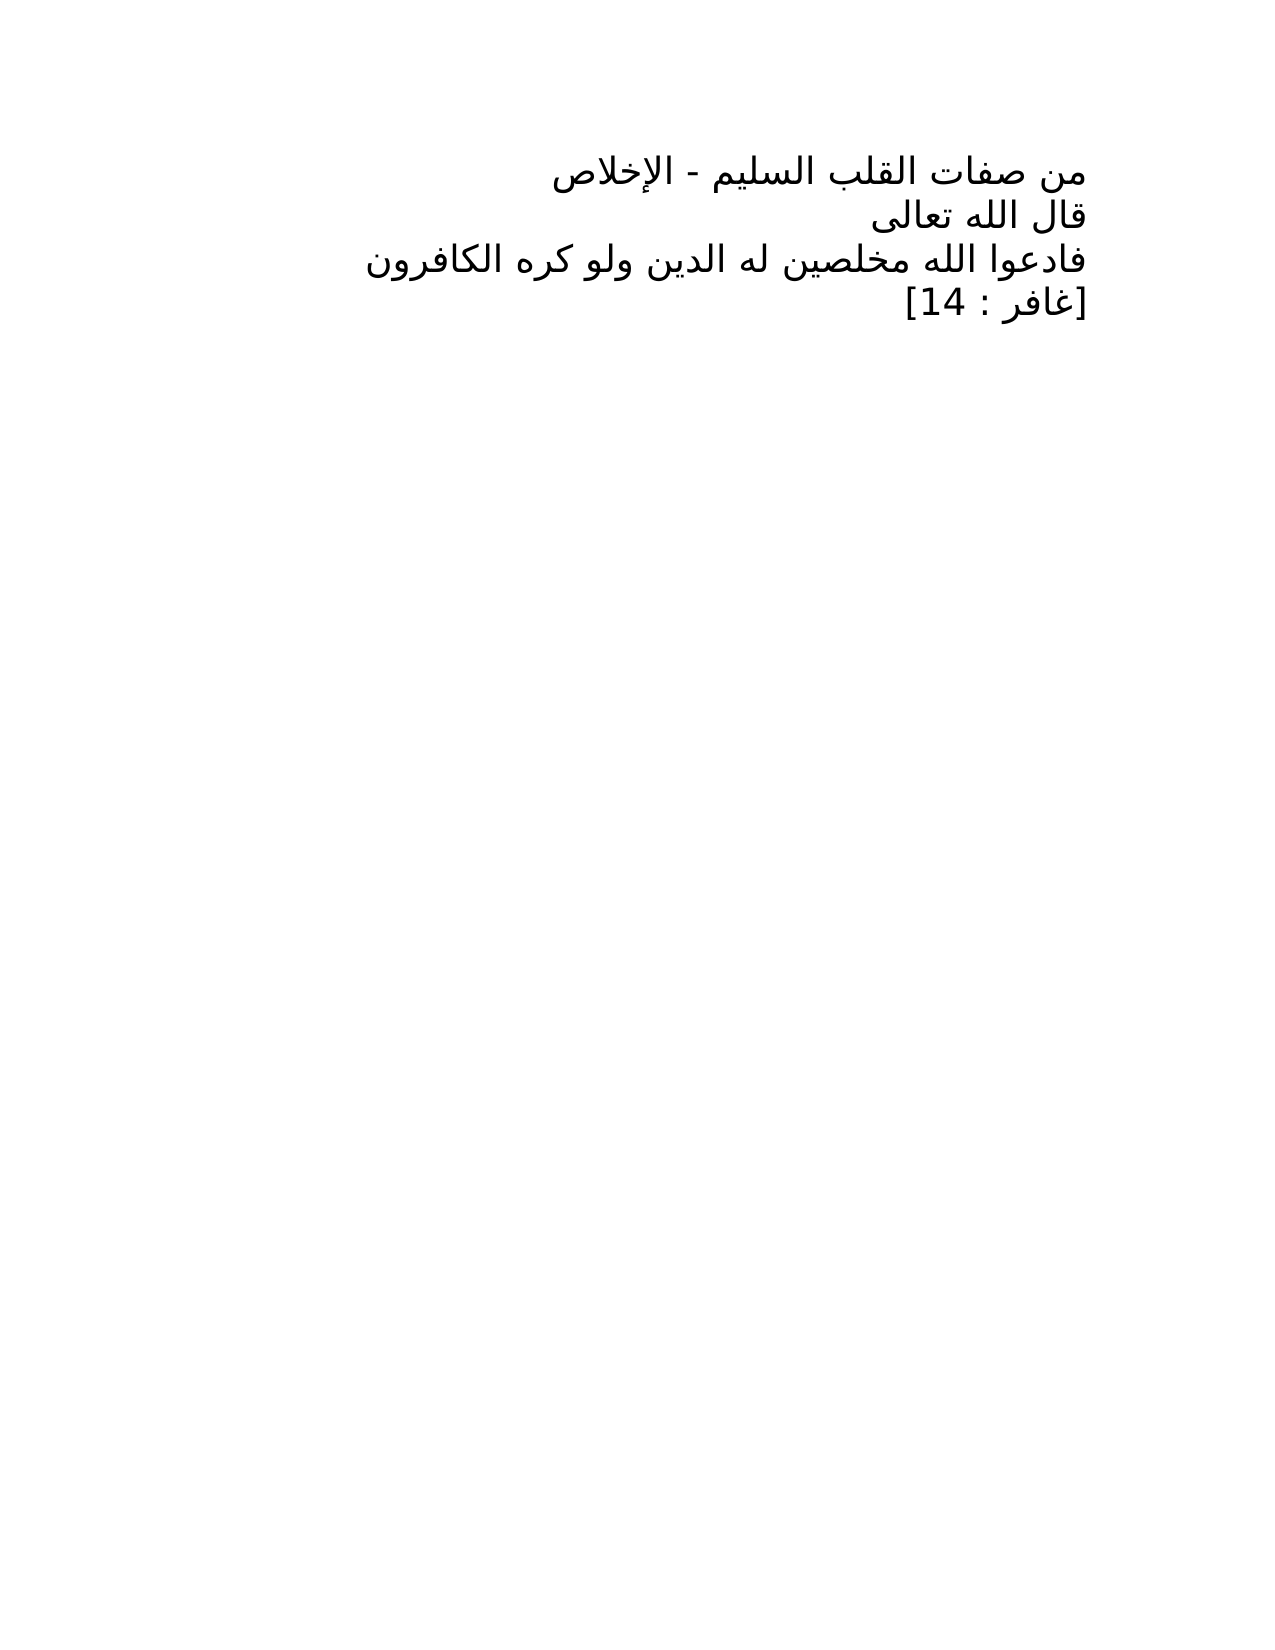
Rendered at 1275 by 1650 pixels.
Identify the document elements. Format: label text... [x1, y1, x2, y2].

text من صفات القلب السليم - الإخلاص [187, 150, 1087, 194]
text فادعوا الله مخلصين له الدين ولو كره الكافرون [187, 237, 1087, 281]
text [غافر : 14] [187, 281, 1087, 324]
text قال الله تعالى [187, 194, 1087, 237]
